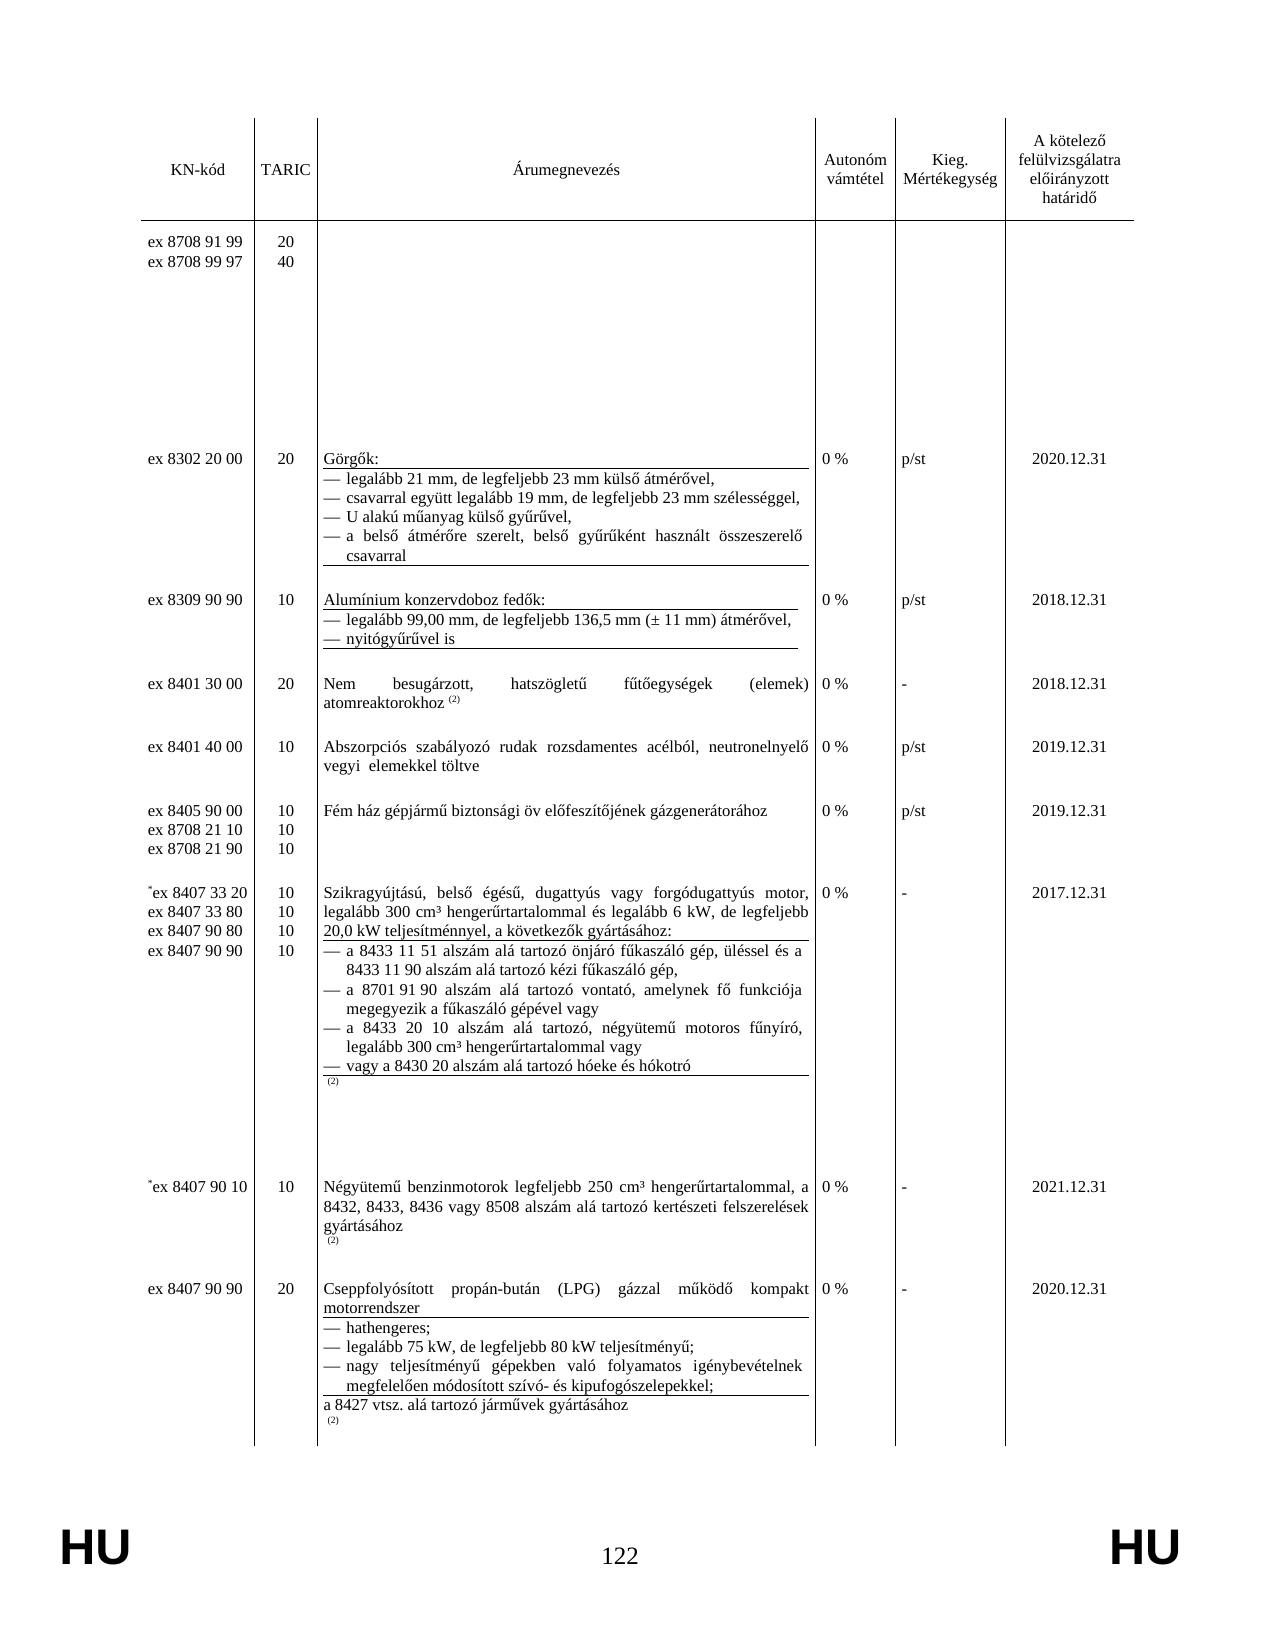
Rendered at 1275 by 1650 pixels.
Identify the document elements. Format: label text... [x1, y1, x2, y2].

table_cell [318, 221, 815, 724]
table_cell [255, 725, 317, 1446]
table_header KN-kód [141, 118, 254, 220]
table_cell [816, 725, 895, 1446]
table_header Árumegnevezés [318, 118, 815, 220]
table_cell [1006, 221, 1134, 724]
table_header TARIC [255, 118, 317, 220]
table_header Autonóm vámtétel [816, 118, 895, 220]
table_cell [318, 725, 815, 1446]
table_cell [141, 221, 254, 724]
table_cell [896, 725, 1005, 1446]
table_header A kötelező felülvizsgálatra előirányzott határidő [1006, 118, 1134, 220]
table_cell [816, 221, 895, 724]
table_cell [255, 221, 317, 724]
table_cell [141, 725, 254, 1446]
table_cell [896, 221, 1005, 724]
table_header Kieg. Mértékegység [896, 118, 1005, 220]
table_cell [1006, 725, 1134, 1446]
